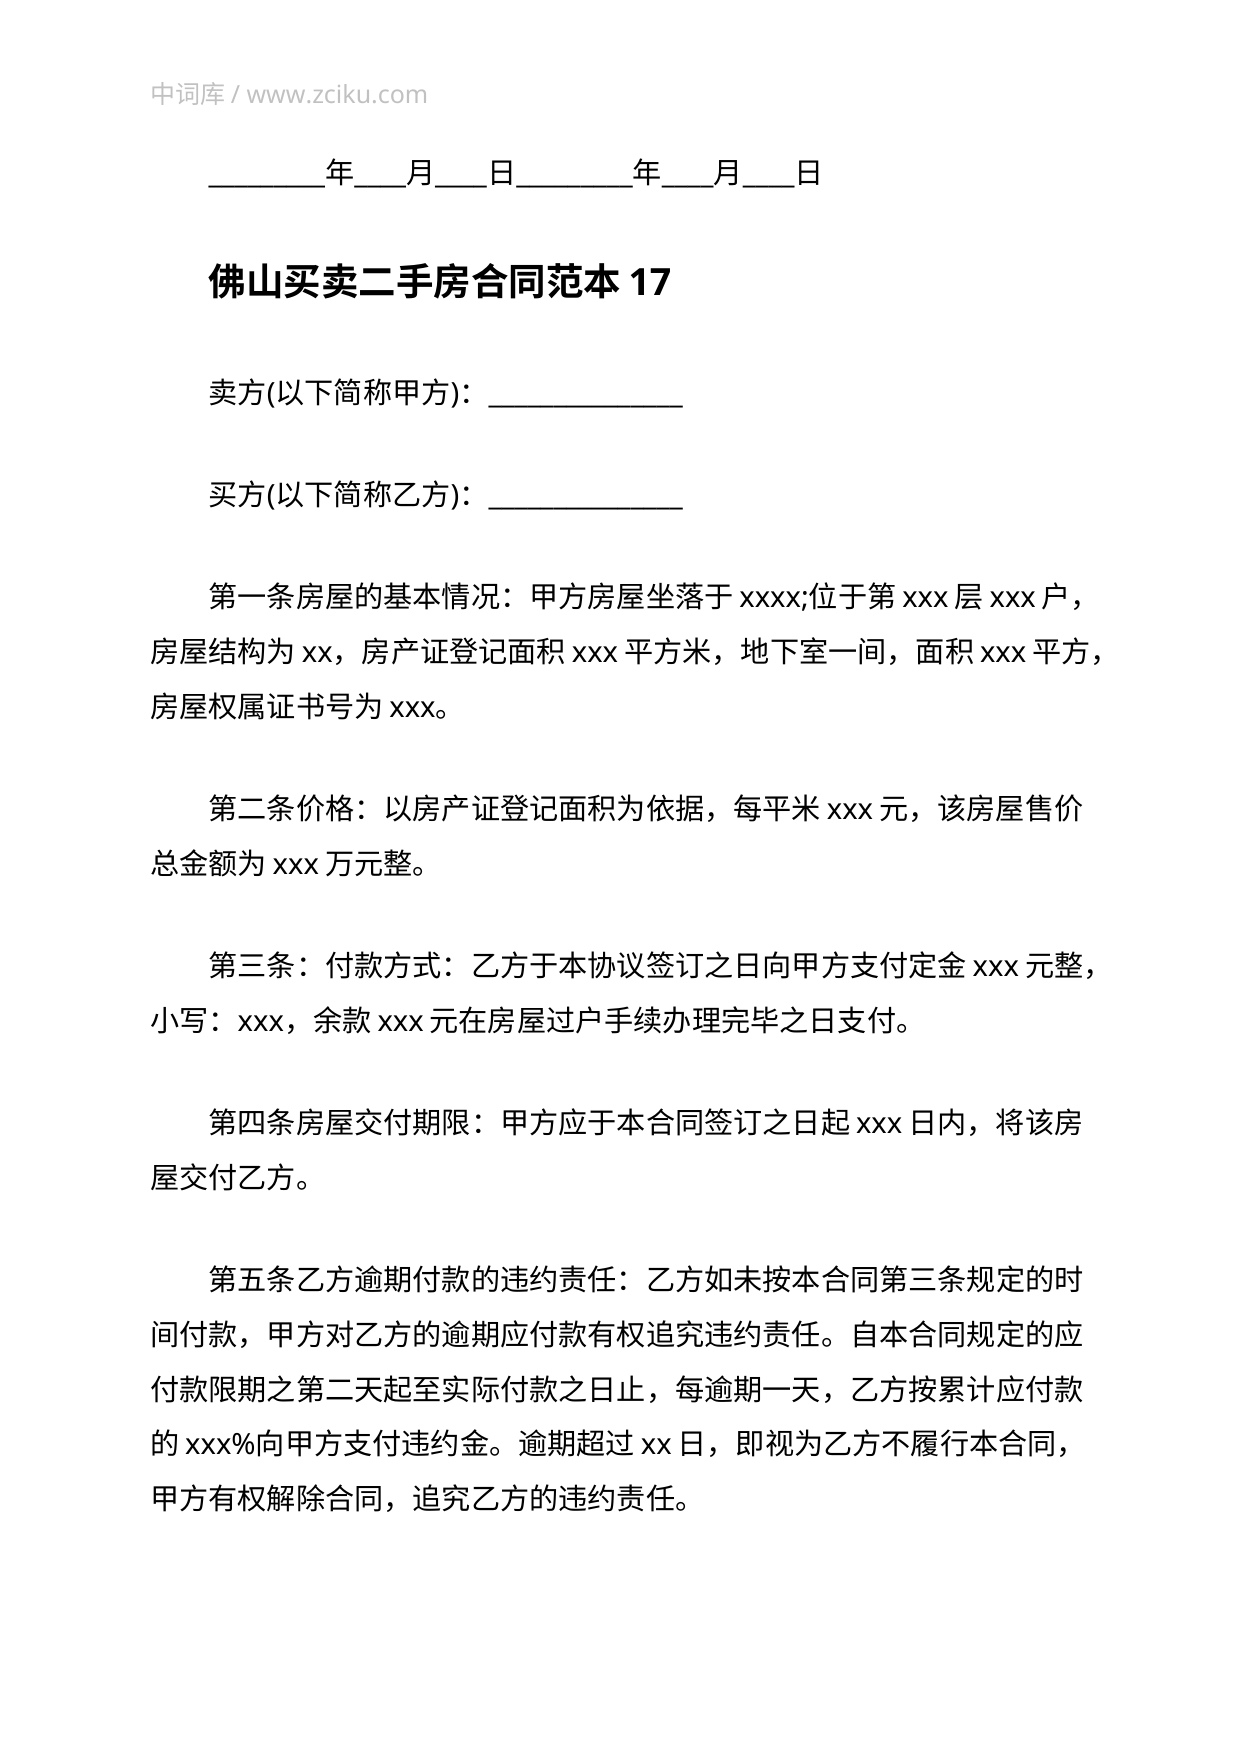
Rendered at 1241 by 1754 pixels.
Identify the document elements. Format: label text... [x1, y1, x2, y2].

text 第四条房屋交付期限：甲方应于本合同签订之日起xxx日内，将该房屋交付乙方。 [150, 1099, 1090, 1197]
text 第一条房屋的基本情况：甲方房屋坐落于xxxx;位于第xxx层xxx户，房屋结构为xx，房产证登记面积xxx平方米，地下室一间，面积xxx平方，房屋权属证书号为xxx。 [150, 573, 1090, 726]
text _________年____月____日_________年____月____日 [150, 150, 1090, 192]
text 第五条乙方逾期付款的违约责任：乙方如未按本合同第三条规定的时间付款，甲方对乙方的逾期应付款有权追究违约责任。自本合同规定的应付款限期之第二天起至实际付款之日止，每逾期一天，乙方按累计应付款的xxx%向甲方支付违约金。逾期超过xx日，即视为乙方不履行本合同，甲方有权解除合同，追究乙方的违约责任。 [150, 1256, 1090, 1518]
text 第三条：付款方式：乙方于本协议签订之日向甲方支付定金xxx元整，小写：xxx，余款xxx元在房屋过户手续办理完毕之日支付。 [150, 942, 1090, 1040]
text 佛山买卖二手房合同范本17 [150, 252, 1090, 306]
text 卖方(以下简称甲方)：_______________ [150, 369, 1090, 412]
text 第二条价格：以房产证登记面积为依据，每平米xxx元，该房屋售价总金额为xxx万元整。 [150, 786, 1090, 883]
text 买方(以下简称乙方)：_______________ [150, 472, 1090, 514]
